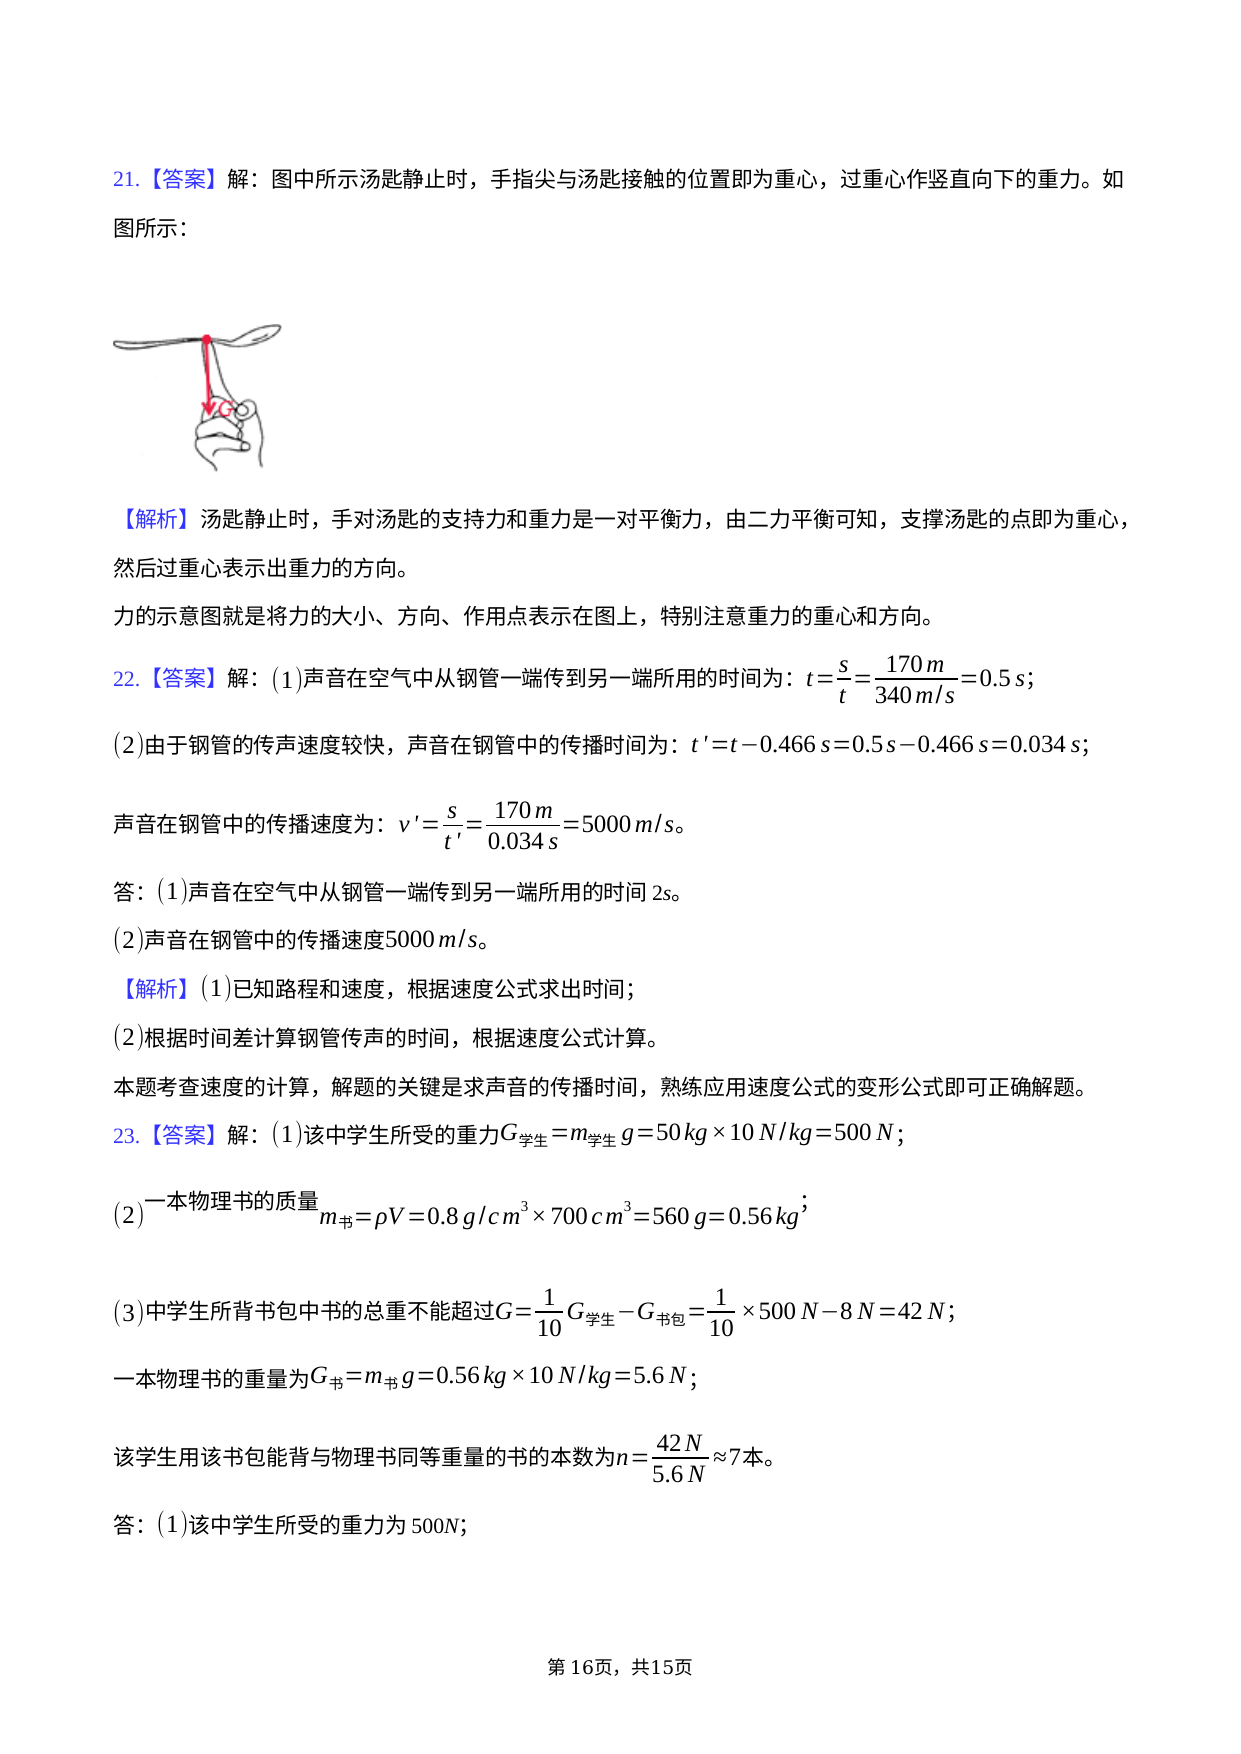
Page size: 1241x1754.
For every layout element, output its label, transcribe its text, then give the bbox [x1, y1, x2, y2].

text 22.【答案】解：声音在空气中从钢管一端传到另一端所用的时间为：； 由于钢管的传声速度较快，声音在钢管中的传播时间为：； 声音在钢管中的传播速度为：。 答：声音在空气中从钢管一端传到另一端所用的时间2s。 声音在钢管中的传播速度。 [113, 647, 1127, 956]
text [113, 1118, 1127, 1540]
text 【解析】已知路程和速度，根据速度公式求出时间； 根据时间差计算钢管传声的时间，根据速度公式计算。 本题考查速度的计算，解题的关键是求声音的传播时间，熟练应用速度公式的变形公式即可正确解题。 [113, 972, 1127, 1102]
text 21.【答案】解：图中所示汤匙静止时，手指尖与汤匙接触的位置即为重心，过重心作竖直向下的重力。如图所示： [113, 162, 1127, 487]
picture [112, 324, 282, 473]
text 【解析】汤匙静止时，手对汤匙的支持力和重力是一对平衡力，由二力平衡可知，支撑汤匙的点即为重心，然后过重心表示出重力的方向。 力的示意图就是将力的大小、方向、作用点表示在图上，特别注意重力的重心和方向。 [113, 501, 1127, 631]
